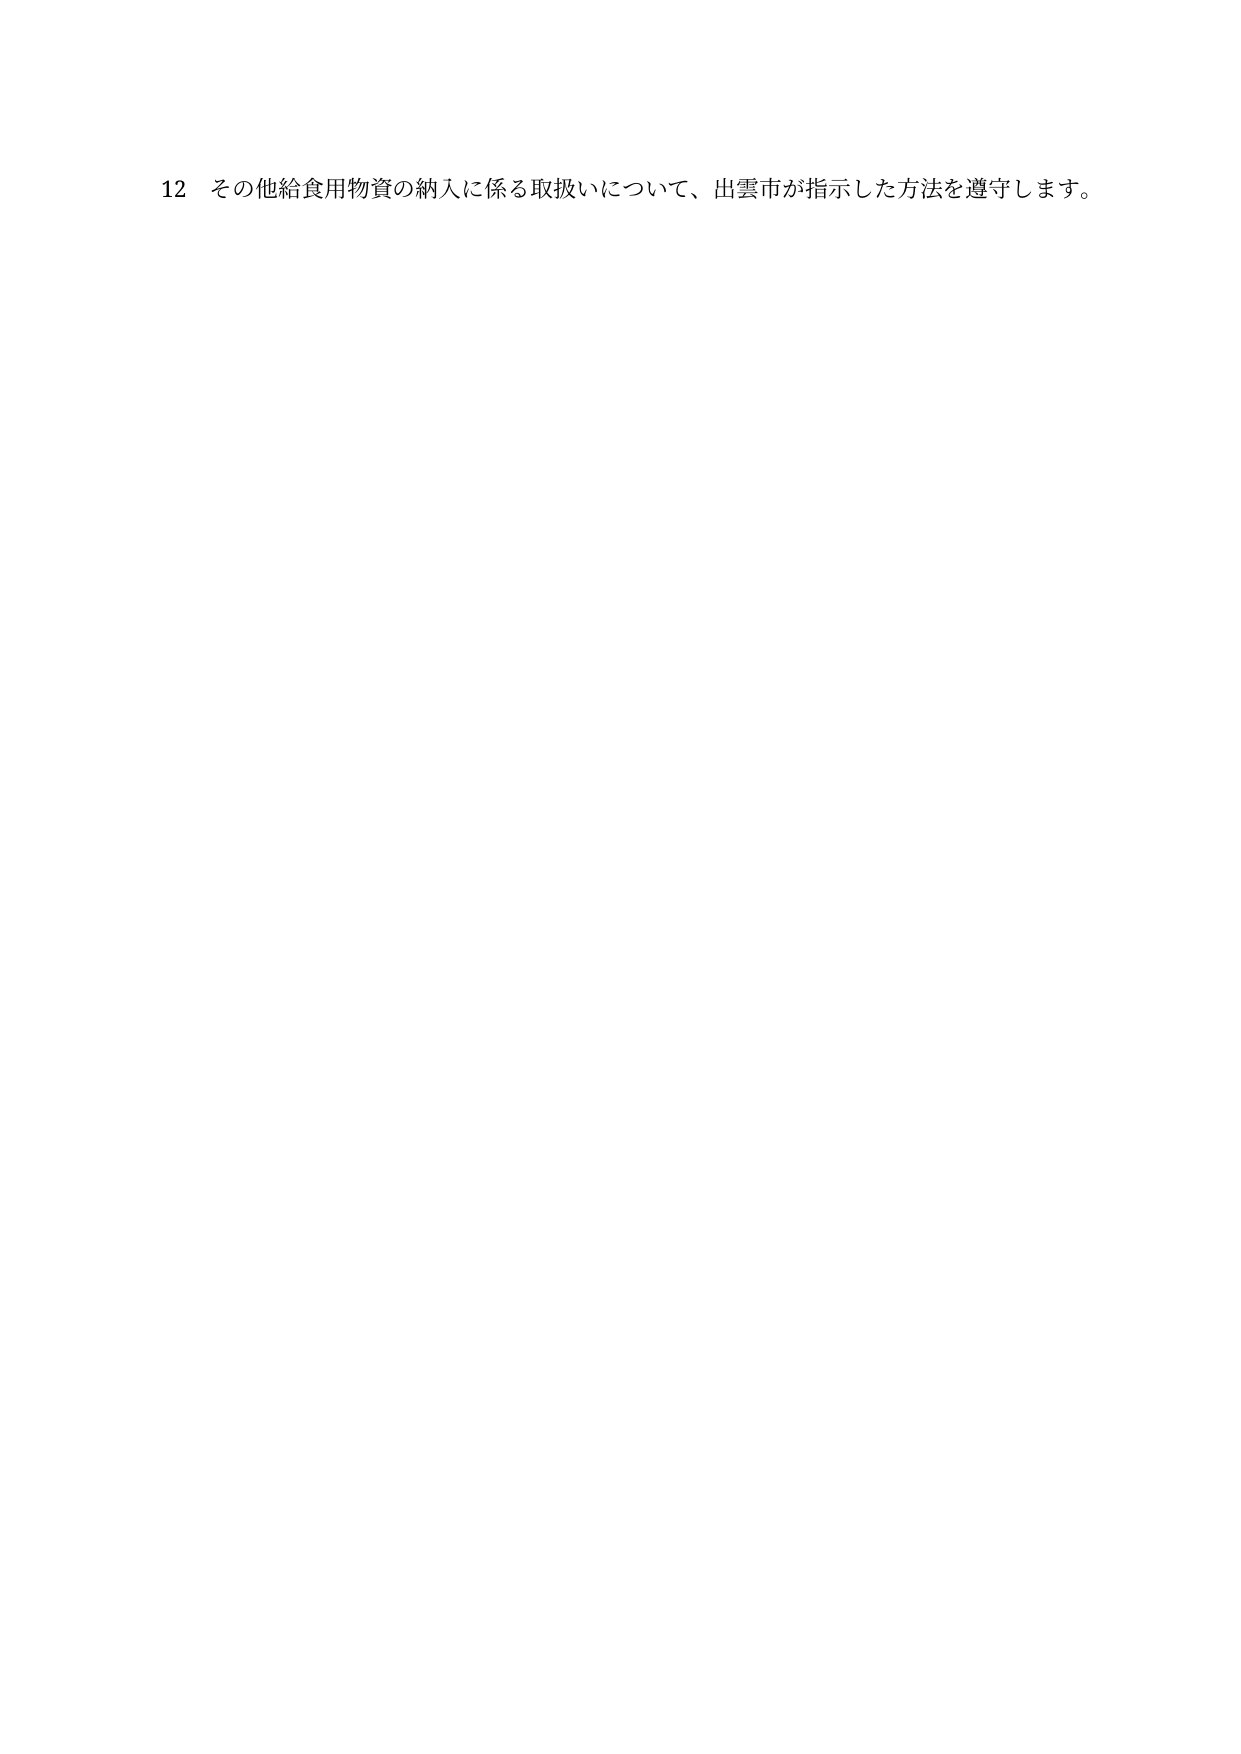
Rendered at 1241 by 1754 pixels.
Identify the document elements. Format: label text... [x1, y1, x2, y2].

text 12 その他給食用物資の納入に係る取扱いについて、出雲市が指示した方法を遵守します。 [161, 168, 1104, 206]
